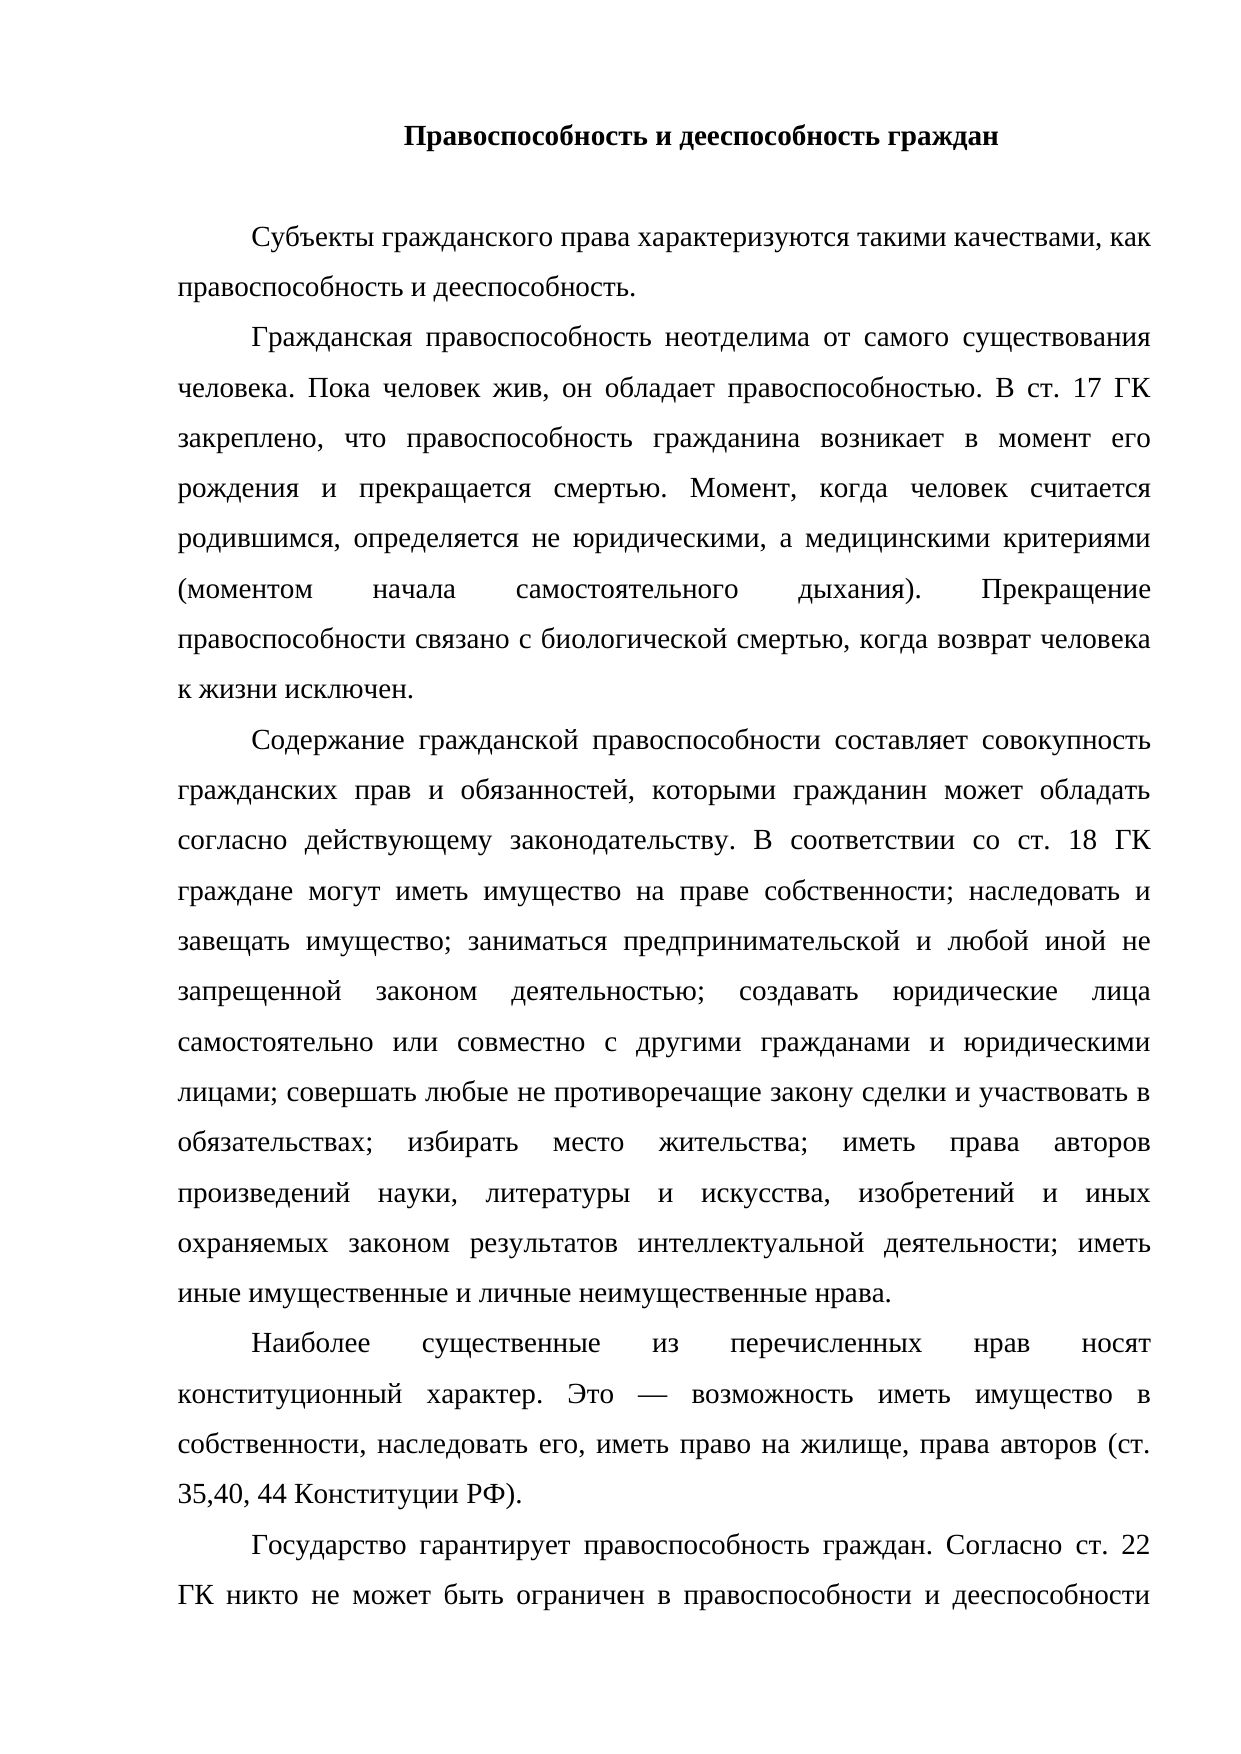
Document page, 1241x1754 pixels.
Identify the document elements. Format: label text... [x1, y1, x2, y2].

text Правоспособность и дееспособность граждан [177, 118, 1152, 152]
text Содержание гражданской правоспособности составляет совокупность гражданских прав и обязанностей, которыми гражданин может обладать согласно действующему законодательству. В соответствии со ст. 18 ГК граждане могут иметь имущество на праве собственности; наследовать и завещать имущество; заниматься предпринимательской и любой иной не запрещенной законом деятельностью; создавать юридические лица самостоятельно или совместно с другими гражданами и юридическими лицами; совершать любые не противоречащие закону сделки и участвовать в обязательствах; избирать место жительства; иметь права авторов произведений науки, литературы и искусства, изобретений и иных охраняемых законом результатов интеллектуальной деятельности; иметь иные имущественные и личные неимущественные нрава. [177, 722, 1152, 1309]
text Субъекты гражданского права характеризуются такими качествами, как правоспособность и дееспособность. [177, 219, 1152, 303]
text Наиболее существенные из перечисленных нрав носят конституционный характер. Это — возможность иметь имущество в собственности, наследовать его, иметь право на жилище, права авторов (ст. 35,40, 44 Конституции РФ). [177, 1326, 1152, 1510]
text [177, 1527, 1152, 1611]
text Гражданская правоспособность неотделима от самого существования человека. Пока человек жив, он обладает правоспособностью. В ст. 17 ГК закреплено, что правоспособность гражданина возникает в момент его рождения и прекращается смертью. Момент, когда человек считается родившимся, определяется не юридическими, а медицинскими критериями (моментом начала самостоятельного дыхания). Прекращение правоспособности связано с биологической смертью, когда возврат человека к жизни исключен. [177, 319, 1152, 705]
